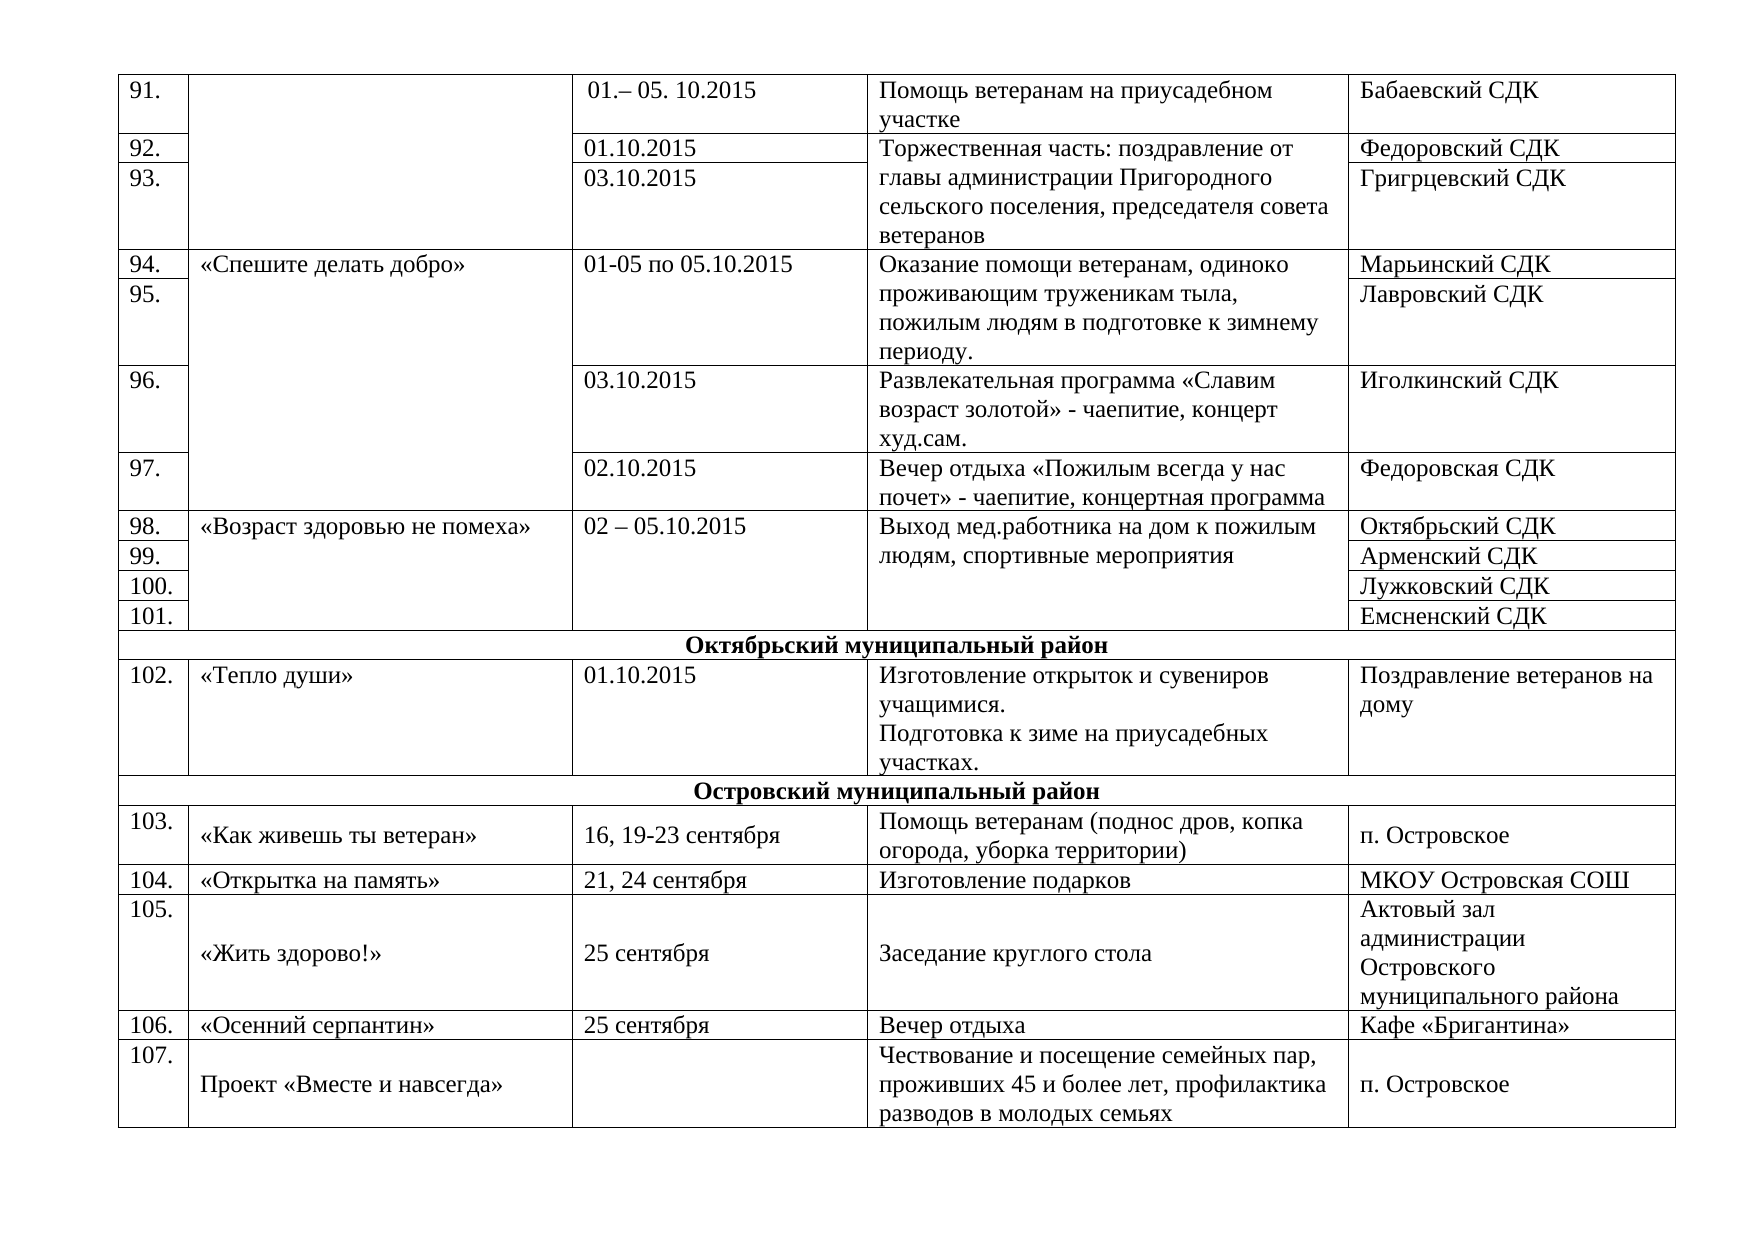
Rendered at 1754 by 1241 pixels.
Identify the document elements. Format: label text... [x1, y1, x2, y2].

table_cell МКОУ Островская СОШ [1349, 865, 1675, 893]
table_cell 01-05 по 05.10.2015 [573, 250, 867, 364]
table_cell «Открытка на память» [189, 865, 572, 893]
table_cell 02.10.2015 [573, 453, 867, 510]
table_cell [119, 511, 188, 540]
table_cell 03.10.2015 [573, 366, 867, 452]
table_cell 02 – 05.10.2015 [573, 511, 867, 629]
table_cell Бабаевский СДК [1349, 75, 1675, 132]
table_cell Арменский СДК [1349, 541, 1675, 570]
table_cell Вечер отдыха [868, 1011, 1348, 1039]
table_cell [119, 1011, 188, 1039]
table_cell «Возраст здоровью не помеха» [189, 511, 572, 629]
table_cell 01.10.2015 [573, 660, 867, 775]
table_cell Помощь ветеранам (поднос дров, копка огорода, уборка территории) [868, 806, 1348, 864]
table_cell Проект «Вместе и навсегда» [189, 1040, 572, 1127]
table_cell п. Островское [1349, 806, 1675, 864]
table_cell Оказание помощи ветеранам, одиноко проживающим труженикам тыла, пожилым людям в подготовке к зимнему периоду. [868, 250, 1348, 364]
table_cell Островский муниципальный район [119, 776, 1675, 805]
table_cell Выход мед.работника на дом к пожилым людям, спортивные мероприятия [868, 511, 1348, 629]
table_cell [119, 453, 188, 510]
table_cell [119, 1040, 188, 1127]
table_cell 01.10.2015 [573, 134, 867, 162]
table_cell 21, 24 сентября [573, 865, 867, 893]
table_cell 03.10.2015 [573, 163, 867, 248]
table_cell «Как живешь ты ветеран» [189, 806, 572, 864]
table_cell [119, 366, 188, 452]
table_cell «Спешите делать добро» [189, 250, 572, 510]
table_cell [119, 541, 188, 570]
table_cell [119, 75, 188, 132]
table_cell «Осенний серпантин» [189, 1011, 572, 1039]
table_cell «Жить здорово!» [189, 895, 572, 1009]
table_cell [119, 601, 188, 629]
table_cell Чествование и посещение семейных пар, проживших 45 и более лет, профилактика разводов в молодых семьях [868, 1040, 1348, 1127]
table_cell [119, 134, 188, 162]
table_cell Лавровский СДК [1349, 279, 1675, 364]
table_cell 25 сентября [573, 895, 867, 1009]
table_cell 16, 19-23 сентября [573, 806, 867, 864]
table_cell Помощь ветеранам на приусадебном участке [868, 75, 1348, 132]
table_cell [119, 806, 188, 864]
table_cell [119, 895, 188, 1009]
table_cell Изготовление открыток и сувениров учащимися. Подготовка к зиме на приусадебных участках. [868, 660, 1348, 775]
table_cell Григрцевский СДК [1349, 163, 1675, 248]
table_cell Изготовление подарков [868, 865, 1348, 893]
table_cell Октябрьский муниципальный район [119, 631, 1675, 659]
table_cell [119, 250, 188, 278]
table_cell [119, 279, 188, 364]
table_cell п. Островское [1349, 1040, 1675, 1127]
table_cell [119, 571, 188, 600]
table_cell Торжественная часть: поздравление от главы администрации Пригородного сельского поселения, председателя совета ветеранов [868, 134, 1348, 248]
table_cell 01.– 05. 10.2015 [573, 75, 867, 132]
table_cell Развлекательная программа «Славим возраст золотой» - чаепитие, концерт худ.сам. [868, 366, 1348, 452]
table_cell Актовый зал администрации Островского муниципального района [1349, 895, 1675, 1009]
table_cell Лужковский СДК [1349, 571, 1675, 600]
table_cell Федоровская СДК [1349, 453, 1675, 510]
table_cell [119, 163, 188, 248]
table_cell Федоровский СДК [1349, 134, 1675, 162]
table_cell Марьинский СДК [1349, 250, 1675, 278]
table_cell Вечер отдыха «Пожилым всегда у нас почет» - чаепитие, концертная программа [868, 453, 1348, 510]
table_cell Иголкинский СДК [1349, 366, 1675, 452]
table_cell Заседание круглого стола [868, 895, 1348, 1009]
table_cell [573, 1040, 867, 1127]
table_cell Кафе «Бригантина» [1349, 1011, 1675, 1039]
table_cell [119, 660, 188, 775]
table_cell [119, 865, 188, 893]
table_cell Поздравление ветеранов на дому [1349, 660, 1675, 775]
table_cell Емсненский СДК [1349, 601, 1675, 629]
table_cell «Тепло души» [189, 660, 572, 775]
table_cell Октябрьский СДК [1349, 511, 1675, 540]
table_cell 25 сентября [573, 1011, 867, 1039]
